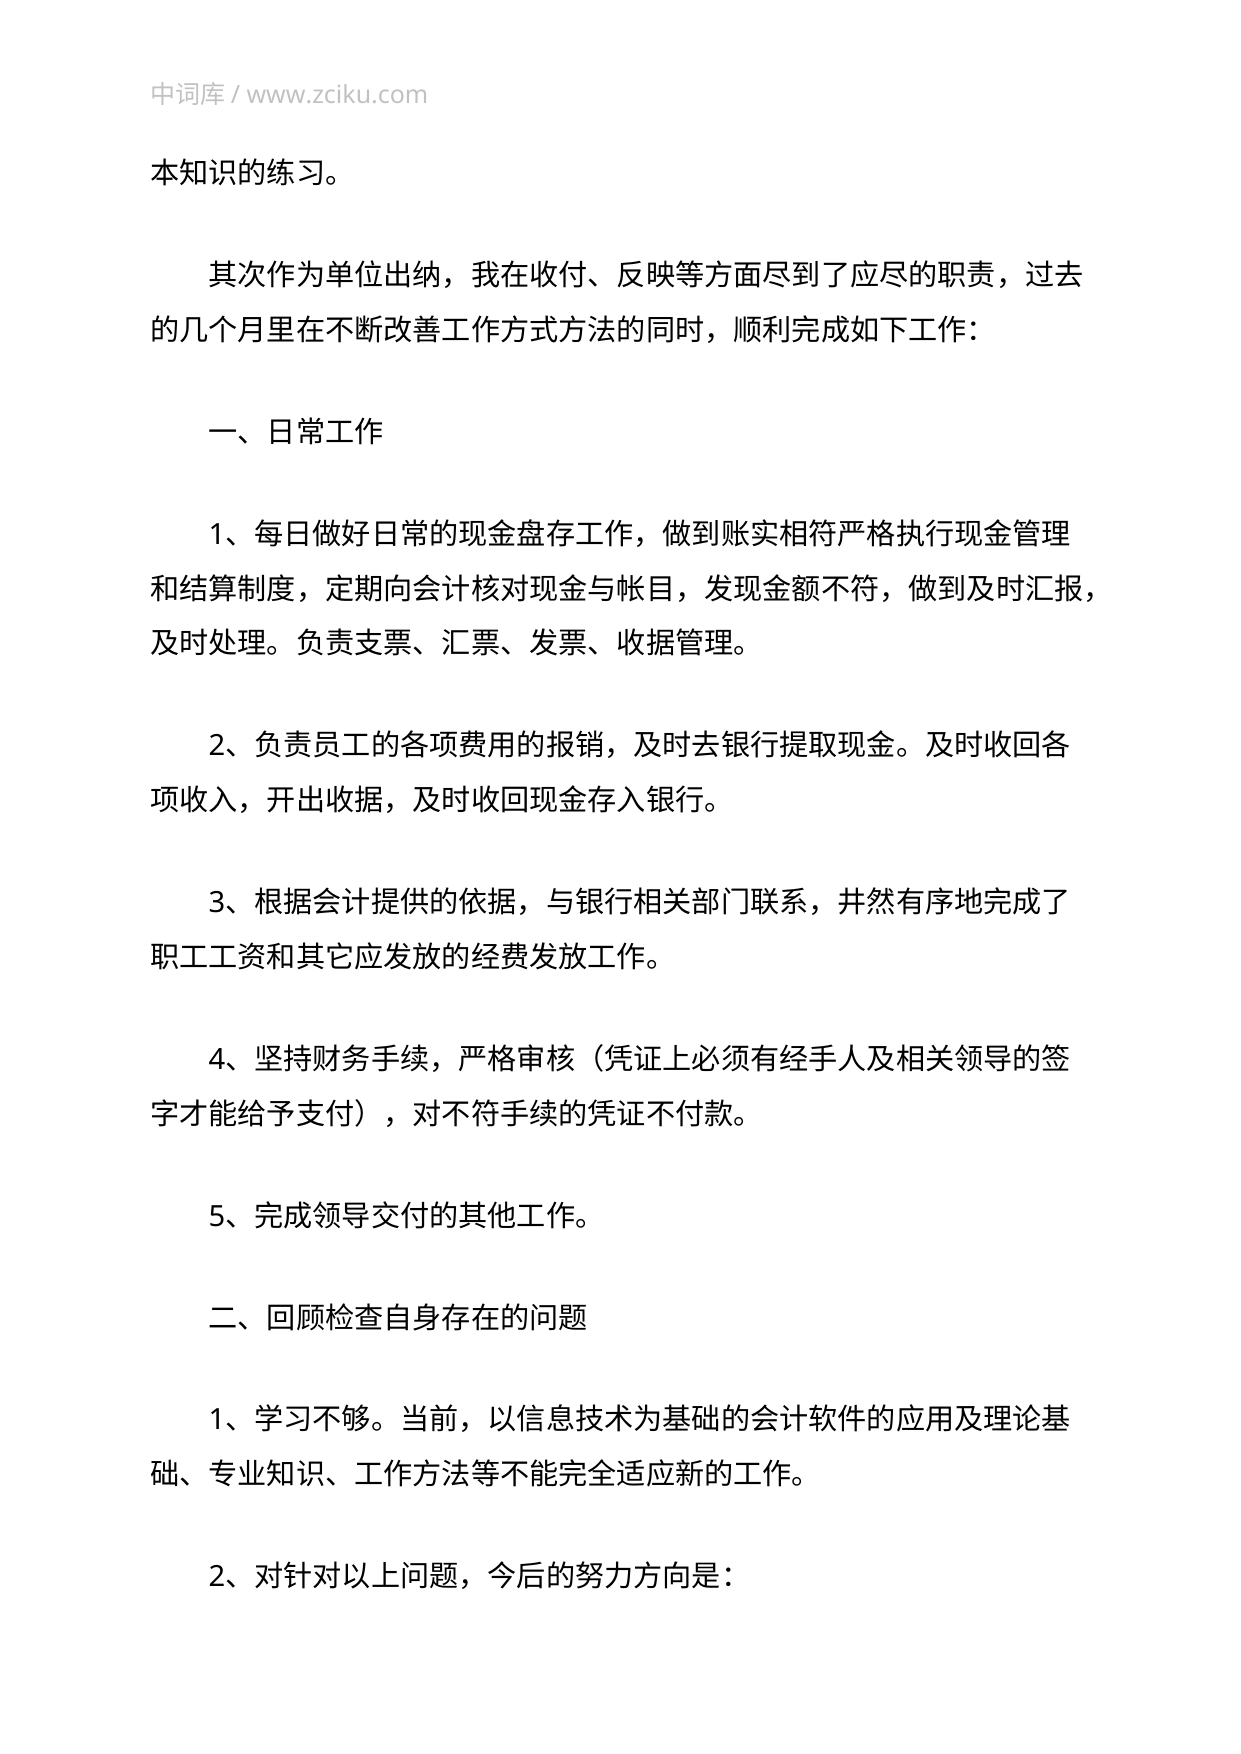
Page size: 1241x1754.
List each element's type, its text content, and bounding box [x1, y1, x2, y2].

text 1、学习不够。当前，以信息技术为基础的会计软件的应用及理论基础、专业知识、工作方法等不能完全适应新的工作。 [150, 1396, 1090, 1493]
text 4、坚持财务手续，严格审核（凭证上必须有经手人及相关领导的签字才能给予支付），对不符手续的凭证不付款。 [150, 1035, 1090, 1133]
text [150, 150, 1090, 192]
text 一、日常工作 [150, 408, 1090, 451]
text 其次作为单位出纳，我在收付、反映等方面尽到了应尽的职责，过去的几个月里在不断改善工作方式方法的同时，顺利完成如下工作： [150, 252, 1090, 349]
text 3、根据会计提供的依据，与银行相关部门联系，井然有序地完成了职工工资和其它应发放的经费发放工作。 [150, 879, 1090, 976]
text 2、对针对以上问题，今后的努力方向是： [150, 1553, 1090, 1595]
text 二、回顾检查自身存在的问题 [150, 1294, 1090, 1336]
text 5、完成领导交付的其他工作。 [150, 1192, 1090, 1234]
text 2、负责员工的各项费用的报销，及时去银行提取现金。及时收回各项收入，开出收据，及时收回现金存入银行。 [150, 722, 1090, 819]
text 1、每日做好日常的现金盘存工作，做到账实相符严格执行现金管理和结算制度，定期向会计核对现金与帐目，发现金额不符，做到及时汇报，及时处理。负责支票、汇票、发票、收据管理。 [150, 510, 1090, 662]
